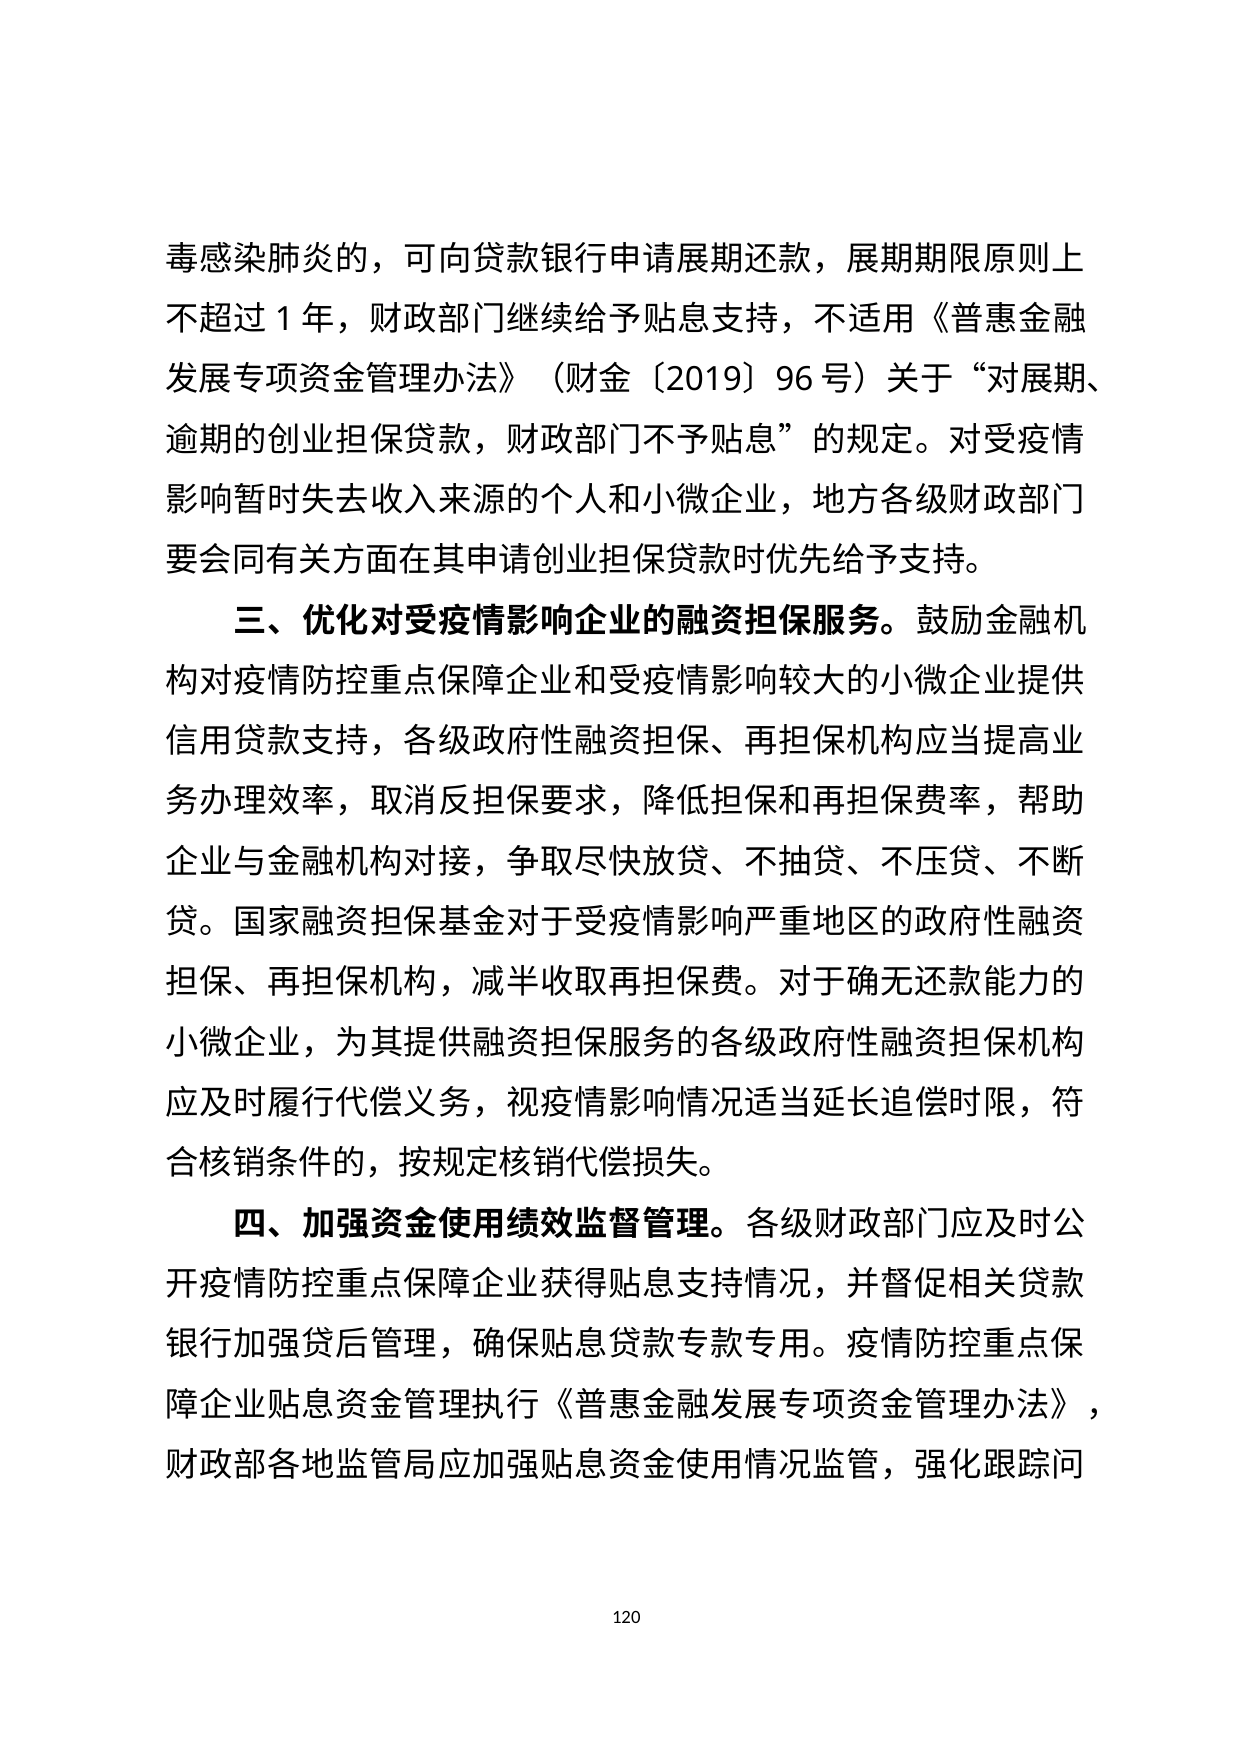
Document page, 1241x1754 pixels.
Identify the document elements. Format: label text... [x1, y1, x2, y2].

text 三、优化对受疫情影响企业的融资担保服务。鼓励金融机构对疫情防控重点保障企业和受疫情影响较大的小微企业提供信用贷款支持，各级政府性融资担保、再担保机构应当提高业务办理效率，取消反担保要求，降低担保和再担保费率，帮助企业与金融机构对接，争取尽快放贷、不抽贷、不压贷、不断贷。国家融资担保基金对于受疫情影响严重地区的政府性融资担保、再担保机构，减半收取再担保费。对于确无还款能力的小微企业，为其提供融资担保服务的各级政府性融资担保机构应及时履行代偿义务，视疫情影响情况适当延长追偿时限，符合核销条件的，按规定核销代偿损失。 [165, 581, 1087, 1184]
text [165, 219, 1087, 581]
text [165, 1184, 1087, 1486]
